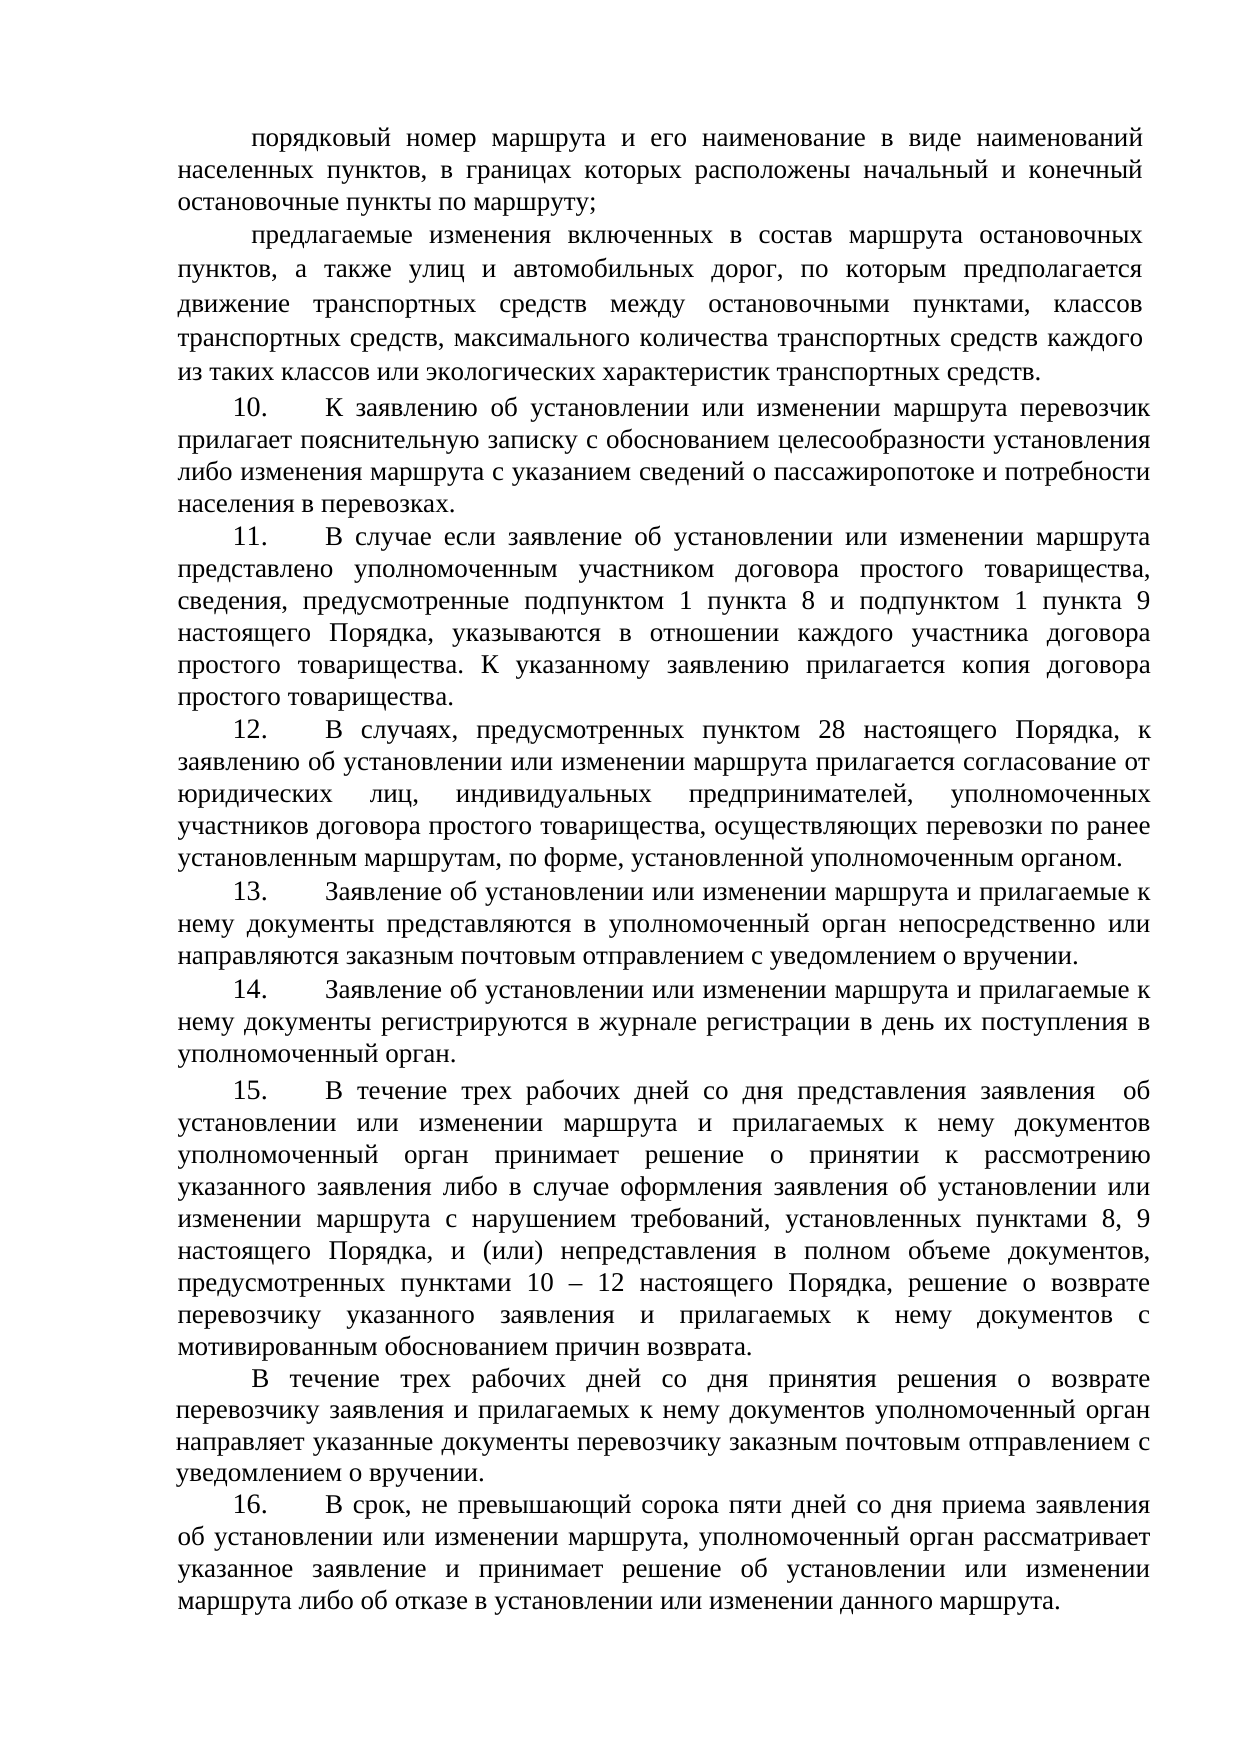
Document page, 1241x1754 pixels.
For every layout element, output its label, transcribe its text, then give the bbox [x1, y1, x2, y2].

text предлагаемые изменения включенных в состав маршрута остановочных пунктов, а также улиц и автомобильных дорог, по которым предполагается движение транспортных средств между остановочными пунктами, классов транспортных средств, максимального количества транспортных средств каждого из таких классов или экологических характеристик транспортных средств. [177, 218, 1144, 386]
list К заявлению об установлении или изменении маршрута перевозчик прилагает пояснительную записку с обоснованием целесообразности установления либо изменения маршрута с указанием сведений о пассажиропотоке и потребности населения в перевозках. [177, 390, 1152, 518]
list В срок, не превышающий сорока пяти дней со дня приема заявления об установлении или изменении маршрута, уполномоченный орган рассматривает указанное заявление и принимает решение об установлении или изменении маршрута либо об отказе в установлении или изменении данного маршрута. [177, 1487, 1152, 1616]
list Заявление об установлении или изменении маршрута и прилагаемые к нему документы представляются в уполномоченный орган непосредственно или направляются заказным почтовым отправлением с уведомлением о вручении. [177, 874, 1152, 970]
list В течение трех рабочих дней со дня представления заявления об установлении или изменении маршрута и прилагаемых к нему документов уполномоченный орган принимает решение о принятии к рассмотрению указанного заявления либо в случае оформления заявления об установлении или изменении маршрута с нарушением требований, установленных пунктами 8, 9 настоящего Порядка, и (или) непредставления в полном объеме документов, предусмотренных пунктами 10 – 12 настоящего Порядка, решение о возврате перевозчику указанного заявления и прилагаемых к нему документов с мотивированным обоснованием причин возврата. [177, 1073, 1152, 1361]
text порядковый номер маршрута и его наименование в виде наименований населенных пунктов, в границах которых расположены начальный и конечный остановочные пункты по маршруту; [177, 121, 1144, 217]
list Заявление об установлении или изменении маршрута и прилагаемые к нему документы регистрируются в журнале регистрации в день их поступления в уполномоченный орган. [177, 972, 1152, 1069]
list В случаях, предусмотренных пунктом 28 настоящего Порядка, к заявлению об установлении или изменении маршрута прилагается согласование от юридических лиц, индивидуальных предпринимателей, уполномоченных участников договора простого товарищества, осуществляющих перевозки по ранее установленным маршрутам, по форме, установленной уполномоченным органом. [177, 712, 1152, 873]
text В течение трех рабочих дней со дня принятия решения о возврате перевозчику заявления и прилагаемых к нему документов уполномоченный орган направляет указанные документы перевозчику заказным почтовым отправлением с уведомлением о вручении. [176, 1362, 1152, 1487]
list В случае если заявление об установлении или изменении маршрута представлено уполномоченным участником договора простого товарищества, сведения, предусмотренные подпунктом 1 пункта 8 и подпунктом 1 пункта 9 настоящего Порядка, указываются в отношении каждого участника договора простого товарищества. К указанному заявлению прилагается копия договора простого товарищества. [177, 519, 1152, 711]
